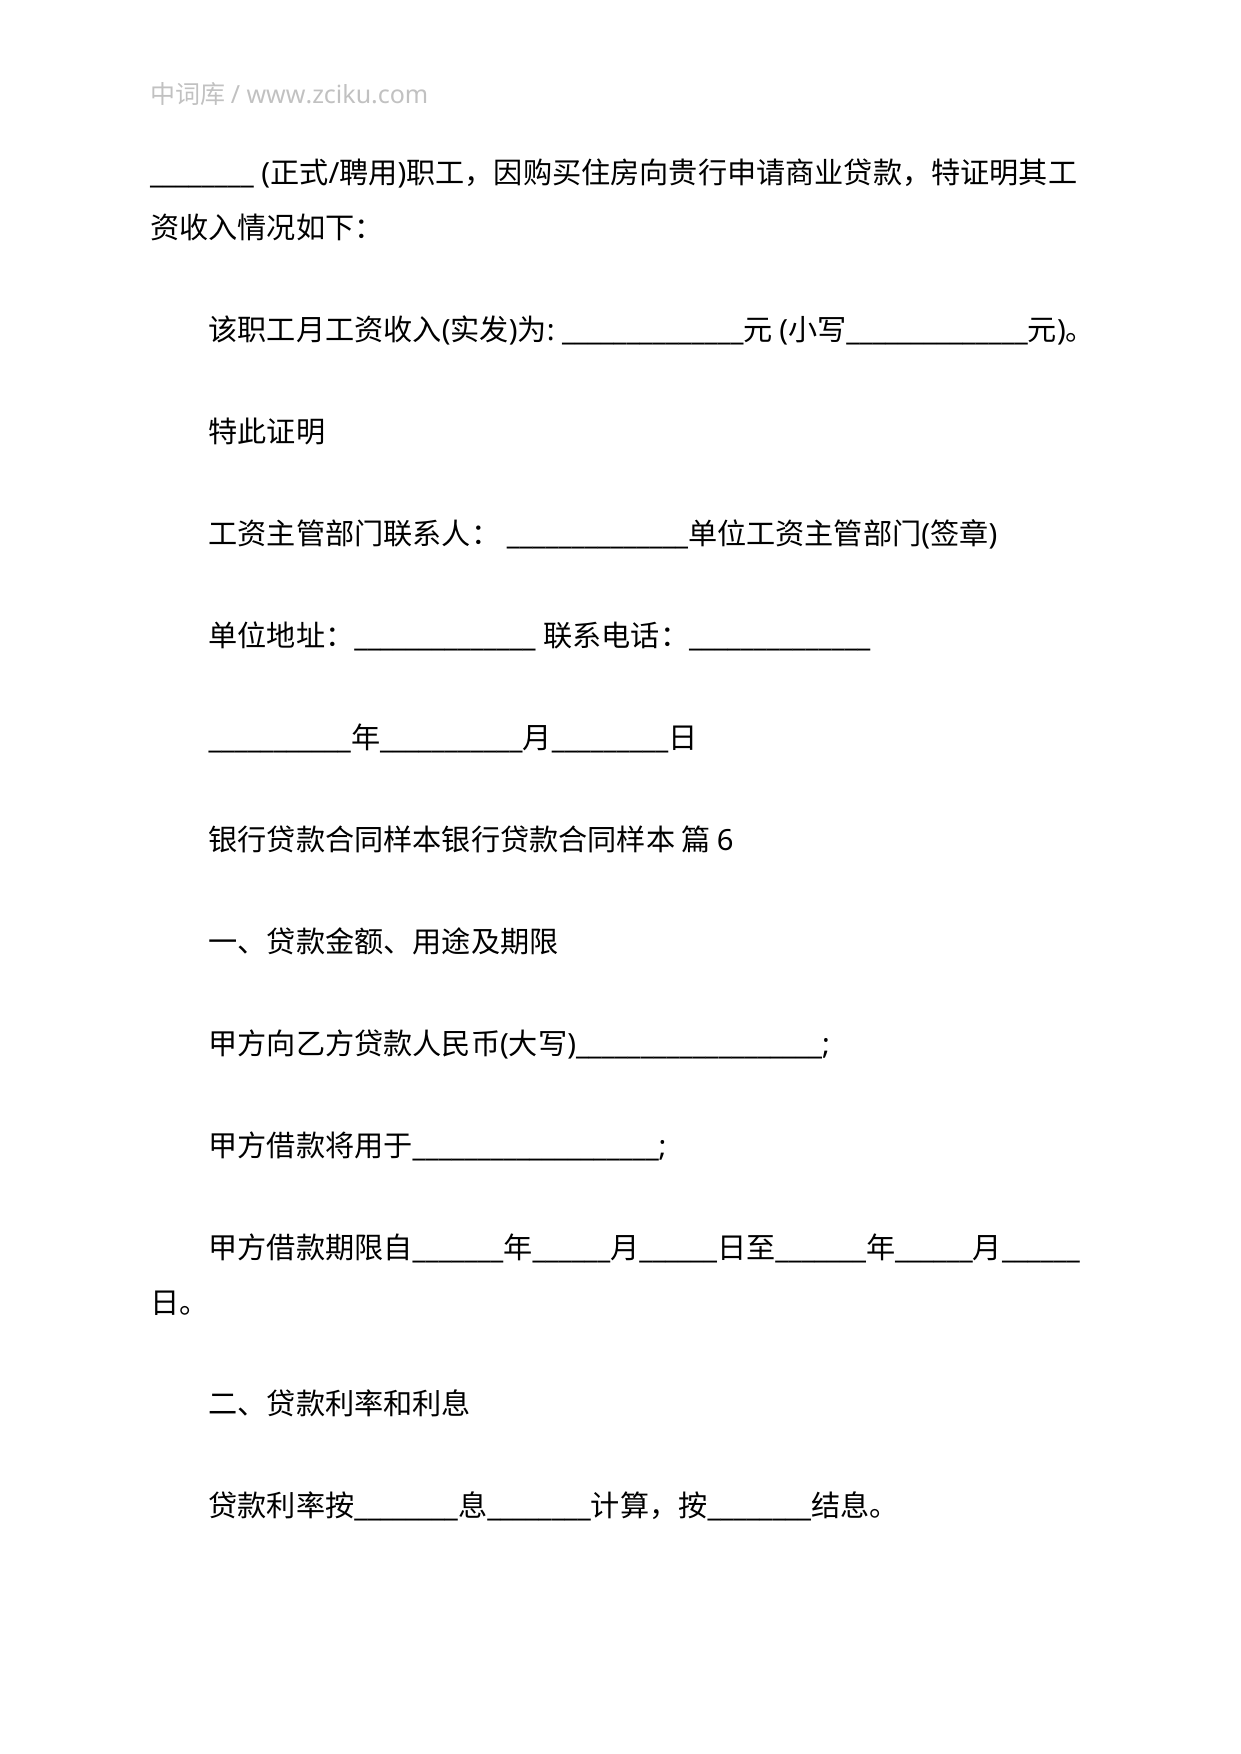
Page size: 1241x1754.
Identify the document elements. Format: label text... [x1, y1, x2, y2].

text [150, 150, 1090, 247]
text 特此证明 [150, 409, 1090, 451]
text 工资主管部门联系人： ______________单位工资主管部门(签章) [150, 511, 1090, 553]
text 贷款利率按________息________计算，按________结息。 [150, 1483, 1090, 1525]
text ___________年___________月_________日 [150, 714, 1090, 757]
text 银行贷款合同样本银行贷款合同样本 篇6 [150, 816, 1090, 859]
text 甲方向乙方贷款人民币(大写)___________________; [150, 1020, 1090, 1063]
text 该职工月工资收入(实发)为: ______________元 (小写______________元)。 [150, 307, 1090, 349]
text 甲方借款将用于___________________; [150, 1122, 1090, 1164]
text 二、贷款利率和利息 [150, 1381, 1090, 1423]
text 一、贷款金额、用途及期限 [150, 918, 1090, 961]
text 单位地址：______________ 联系电话：______________ [150, 612, 1090, 655]
text 甲方借款期限自_______年______月______日至_______年______月______日。 [150, 1224, 1090, 1321]
